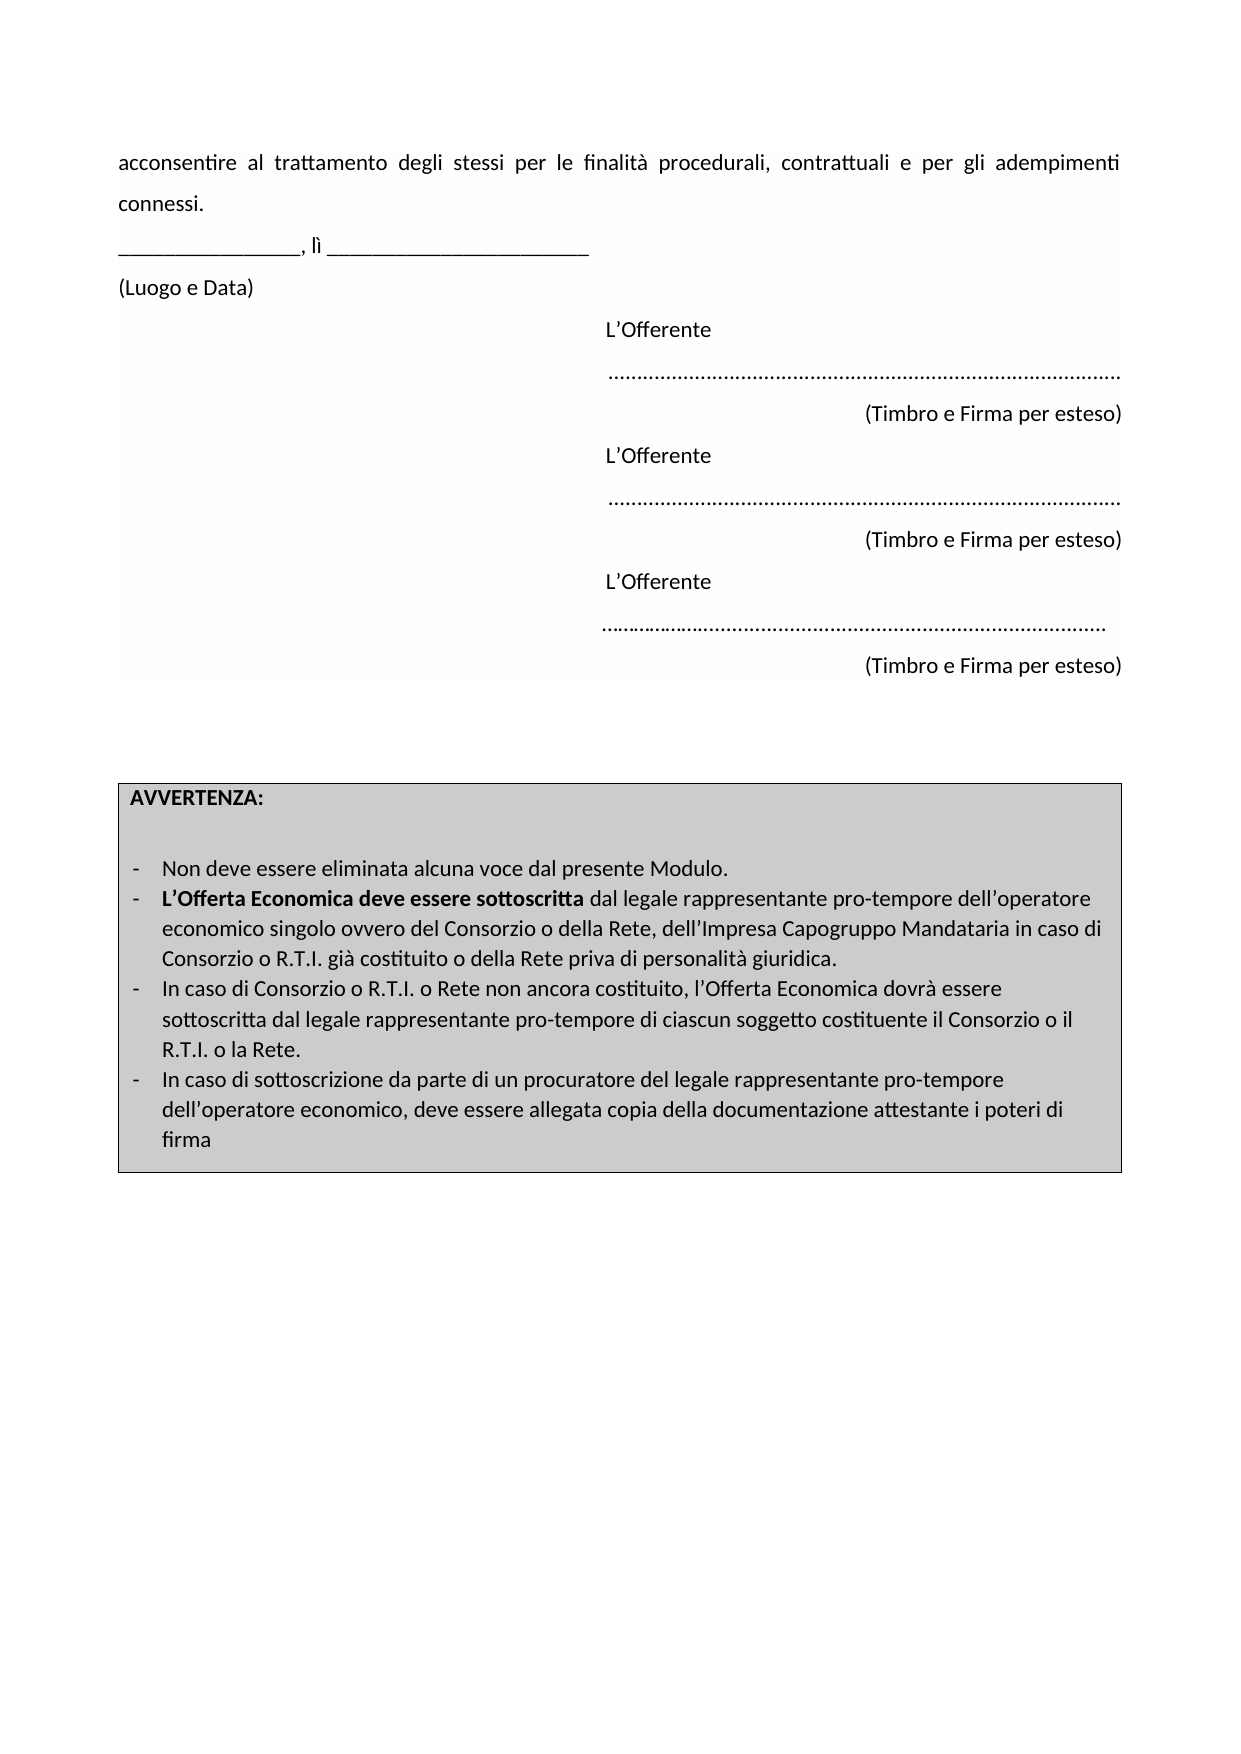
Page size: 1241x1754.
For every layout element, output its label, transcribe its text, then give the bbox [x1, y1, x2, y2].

table_header AVVERTENZA: Non deve essere eliminata alcuna voce dal presente Modulo. L’Offerta Economica deve essere sottoscritta dal legale rappresentante pro-tempore dell’operatore economico singolo ovvero del Consorzio o della Rete, dell’Impresa Capogruppo Mandataria in caso di Consorzio o R.T.I. già costituito o della Rete priva di personalità giuridica. In caso di Consorzio o R.T.I. o Rete non ancora costituito, l’Offerta Economica dovrà essere sottoscritta dal legale rappresentante pro-tempore di ciascun soggetto costituente il Consorzio o il R.T.I. o la Rete. In caso di sottoscrizione da parte di un procuratore del legale rappresentante pro-tempore dell’operatore economico, deve essere allegata copia della documentazione attestante i poteri di firma [119, 784, 1121, 1172]
text (Timbro e Firma per esteso) [118, 399, 1122, 427]
text ………………....................................................................... [118, 609, 1122, 637]
text (Timbro e Firma per esteso) [118, 651, 1122, 679]
text L’Offerente [118, 316, 1122, 343]
text ________________, lì _______________________ [118, 232, 1122, 259]
text (Luogo e Data) [118, 273, 1122, 302]
text L’Offerente [118, 441, 1122, 469]
text ......................................................................................... [118, 483, 1122, 511]
text L’Offerente [118, 567, 1122, 595]
text ......................................................................................... [118, 357, 1122, 386]
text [118, 148, 1122, 218]
text (Timbro e Firma per esteso) [118, 525, 1122, 553]
